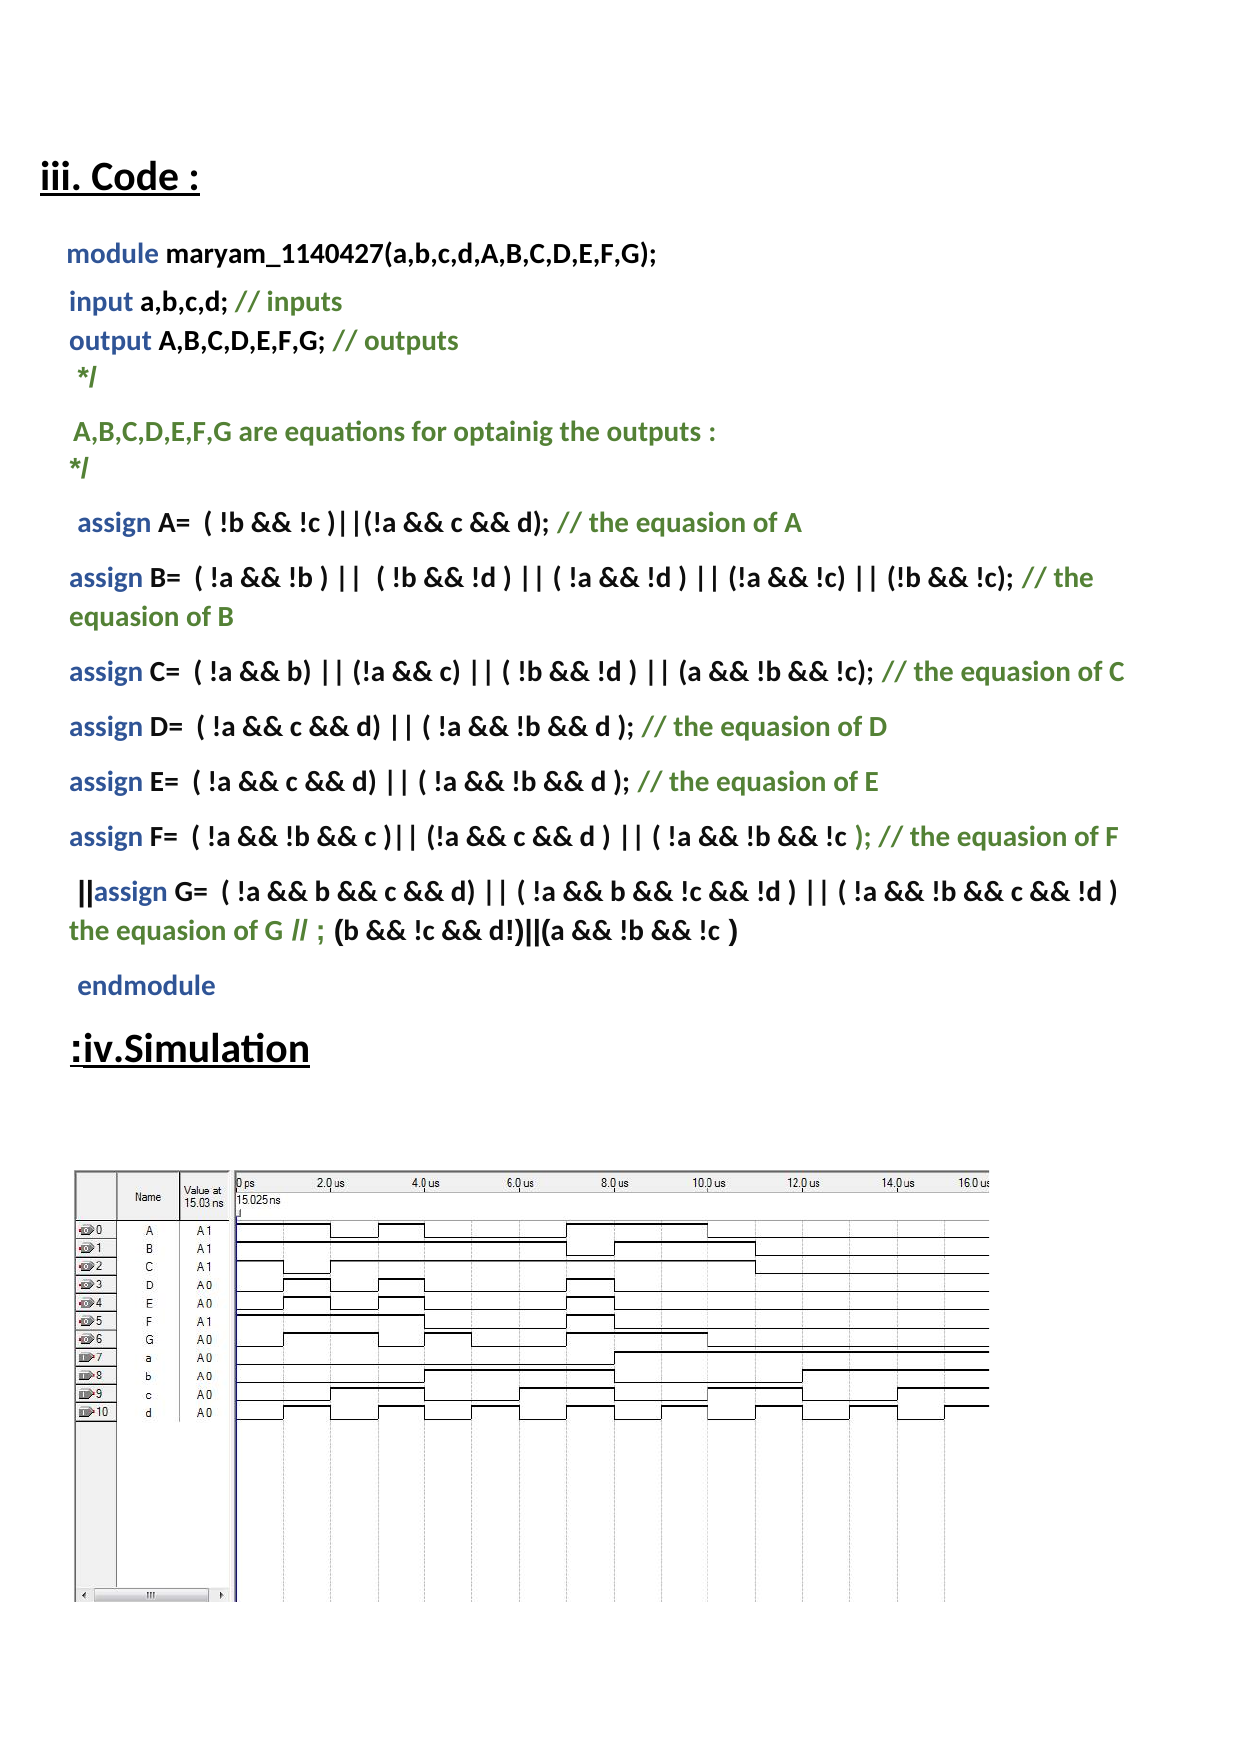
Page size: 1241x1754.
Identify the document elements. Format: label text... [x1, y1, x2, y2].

text assign A= ( !b && !c )||(!a && c && d); // the equasion of A [69, 504, 1200, 540]
text assign D= ( !a && c && d) || ( !a && !b && d ); // the equasion of D [69, 708, 1200, 744]
text input a,b,c,d; // inputs [69, 283, 1200, 319]
text assign C= ( !a && b) || (!a && c) || ( !b && !d ) || (a && !b && !c); // the equasion of C [69, 653, 1200, 688]
text assign G= ( !a && b && c && d) || ( !a && b && !c && !d ) || ( !a && !b && c && !d )|| ( a && !b && !c)||(!b && !c && d) ; // the equasion of G [69, 873, 1200, 947]
text /* [69, 360, 1200, 394]
text output A,B,C,D,E,F,G; // outputs [69, 322, 1200, 357]
text iv.Simulation: [69, 1022, 1200, 1154]
text /* [69, 451, 1200, 485]
text iii. Code : module maryam_1140427(a,b,c,d,A,B,C,D,E,F,G); [40, 150, 1171, 278]
picture [73, 1170, 989, 1602]
text assign E= ( !a && c && d) || ( !a && !b && d ); // the equasion of E [69, 763, 1200, 799]
text assign F= ( !a && !b && c )|| (!a && c && d ) || ( !a && !b && !c ); // the equasion of F [69, 818, 1200, 854]
text assign B= ( !a && !b ) || ( !b && !d ) || ( !a && !d ) || (!a && !c) || (!b && !c); // the equasion of B [69, 559, 1200, 633]
text A,B,C,D,E,F,G are equations for optainig the outputs : [40, 413, 1171, 449]
text endmodule [69, 967, 1200, 1002]
